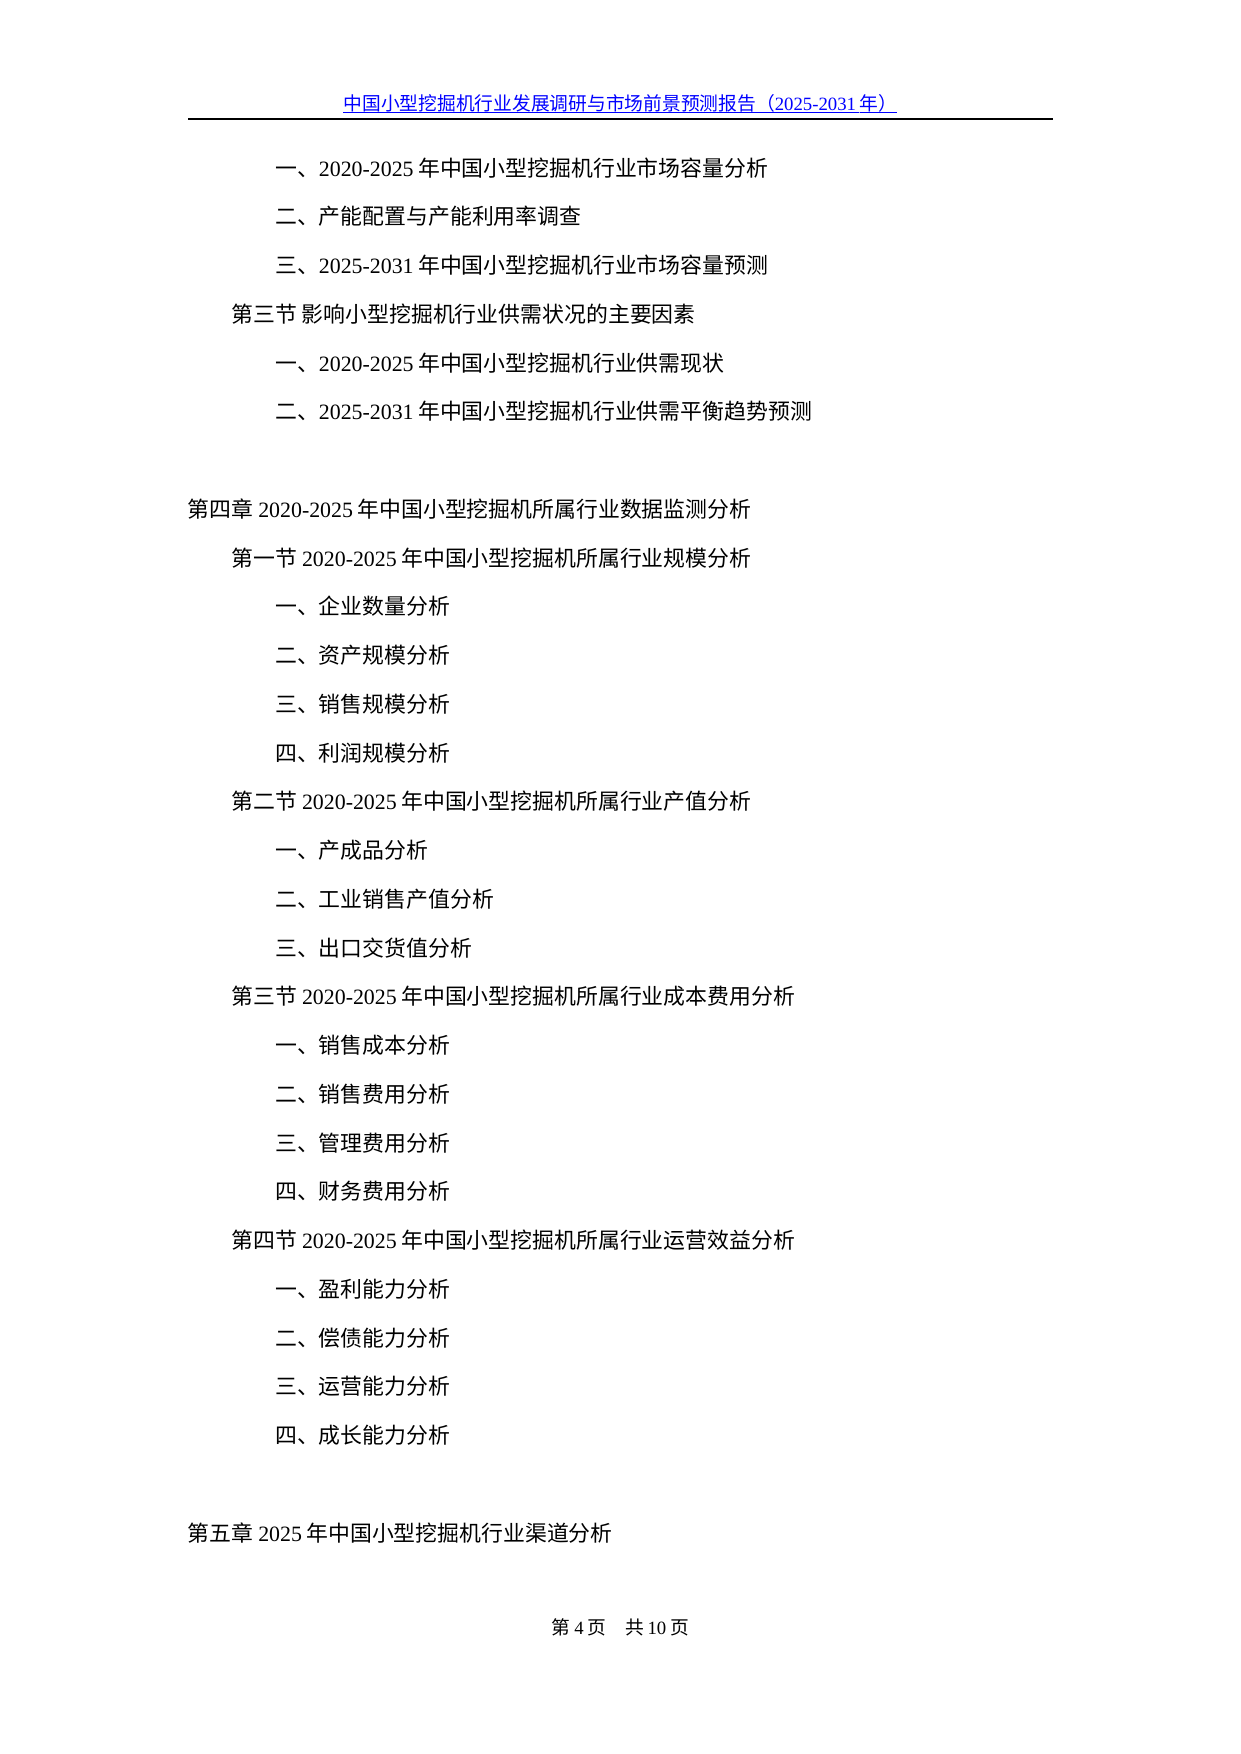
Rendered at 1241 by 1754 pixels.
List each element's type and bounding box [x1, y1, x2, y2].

text [187, 150, 1053, 1548]
